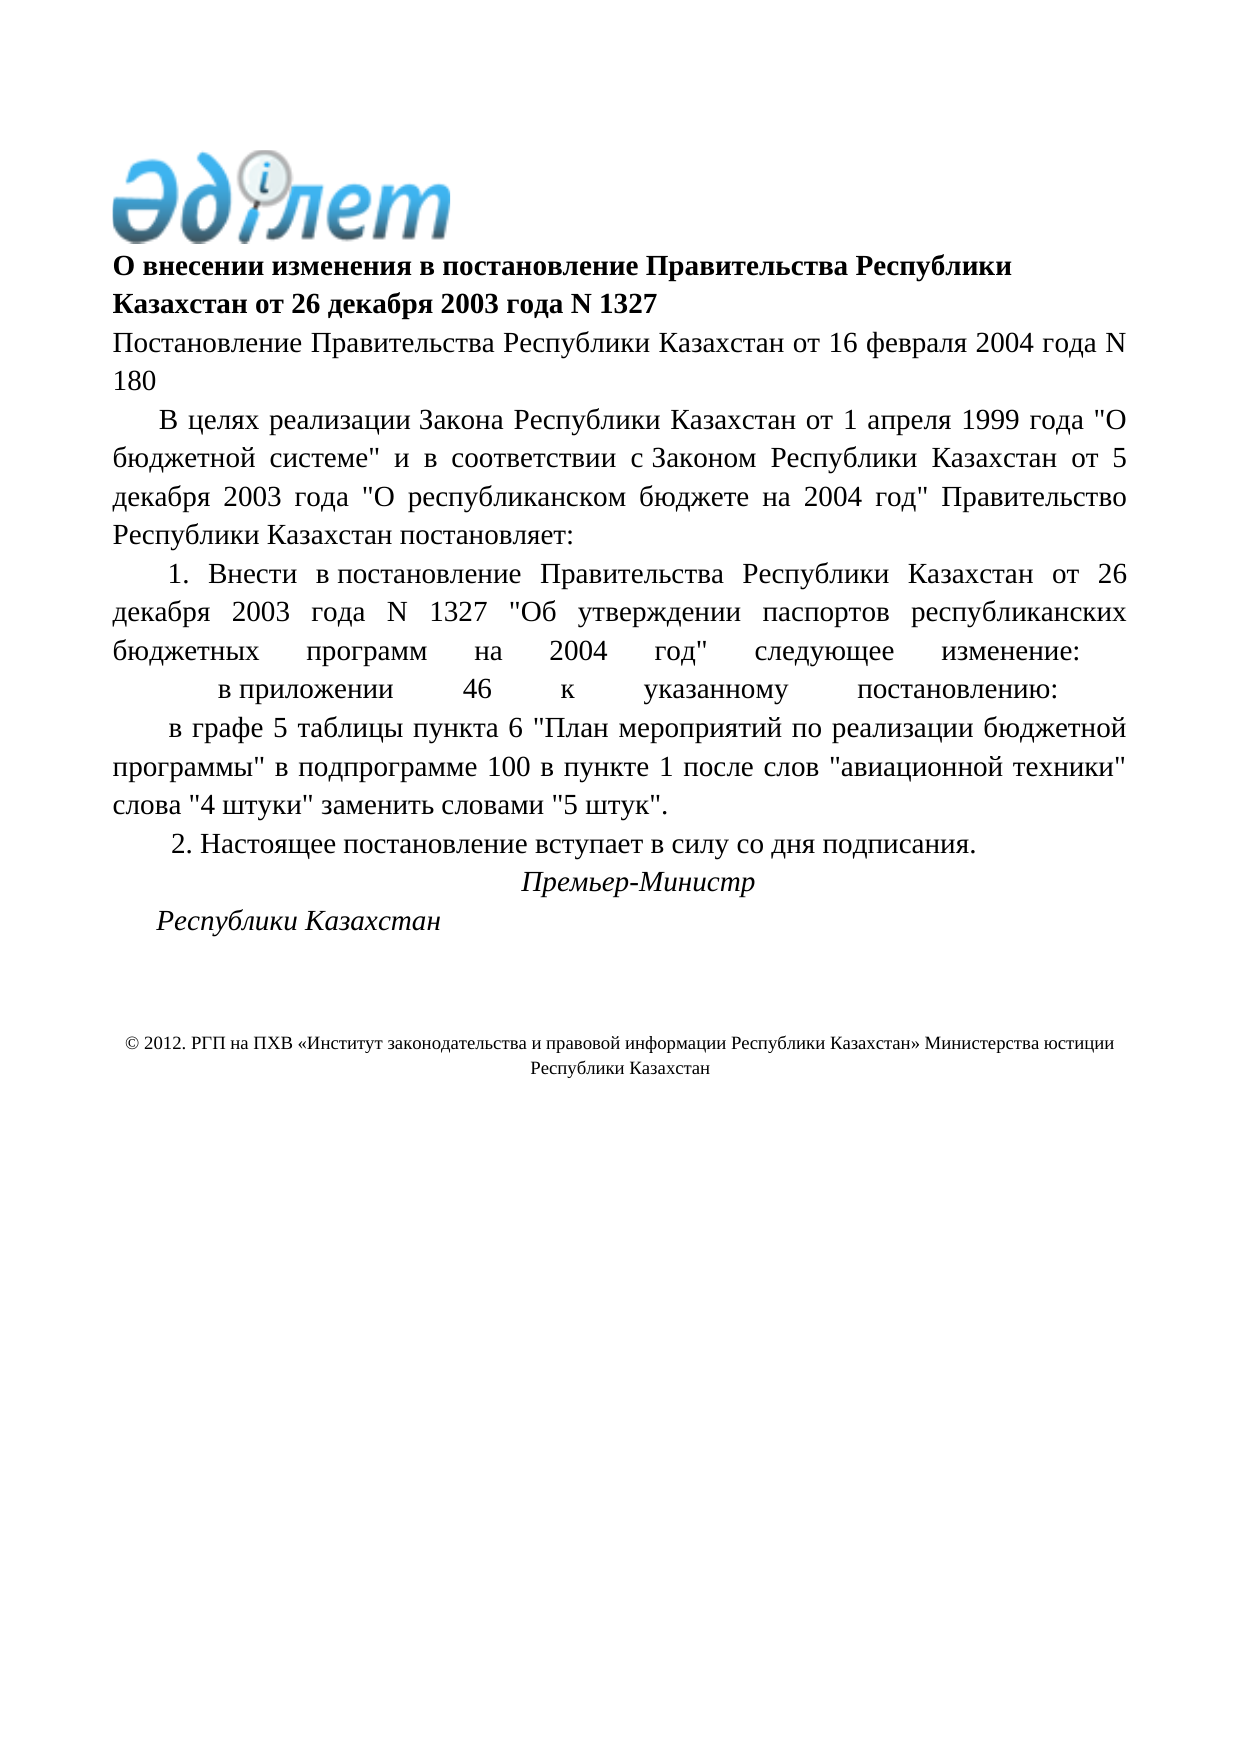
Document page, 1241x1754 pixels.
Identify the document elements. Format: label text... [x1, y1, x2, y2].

text В целях реализации Закона Республики Казахстан от 1 апреля 1999 года "О бюджетной системе" и в соответствии с Законом Республики Казахстан от 5 декабря 2003 года "О республиканском бюджете на 2004 год" Правительство Республики Казахстан постановляет: [112, 402, 1128, 551]
text 1. Внести в постановление Правительства Республики Казахстан от 26 декабря 2003 года N 1327 "Об утверждении паспортов республиканских бюджетных программ на 2004 год" следующее изменение: в приложении 46 к указанному постановлению: в графе 5 таблицы пункта 6 "План мероприятий по реализации бюджетной программы" в подпрограмме 100 в пункте 1 после слов "авиационной техники" слова "4 штуки" заменить словами "5 штук". [112, 556, 1128, 821]
text 2. Настоящее постановление вступает в силу со дня подписания. [112, 826, 1128, 859]
text О внесении изменения в постановление Правительства Республики Казахстан от 26 декабря 2003 года N 1327 [112, 248, 1128, 320]
text © 2012. РГП на ПХВ «Институт законодательства и правовой информации Республики Казахстан» Министерства юстиции Республики Казахстан [112, 1032, 1128, 1078]
text Постановление Правительства Республики Казахстан от 16 февраля 2004 года N 180 [112, 325, 1128, 397]
picture [112, 150, 451, 244]
text Премьер-Министр Республики Казахстан [112, 864, 1128, 936]
